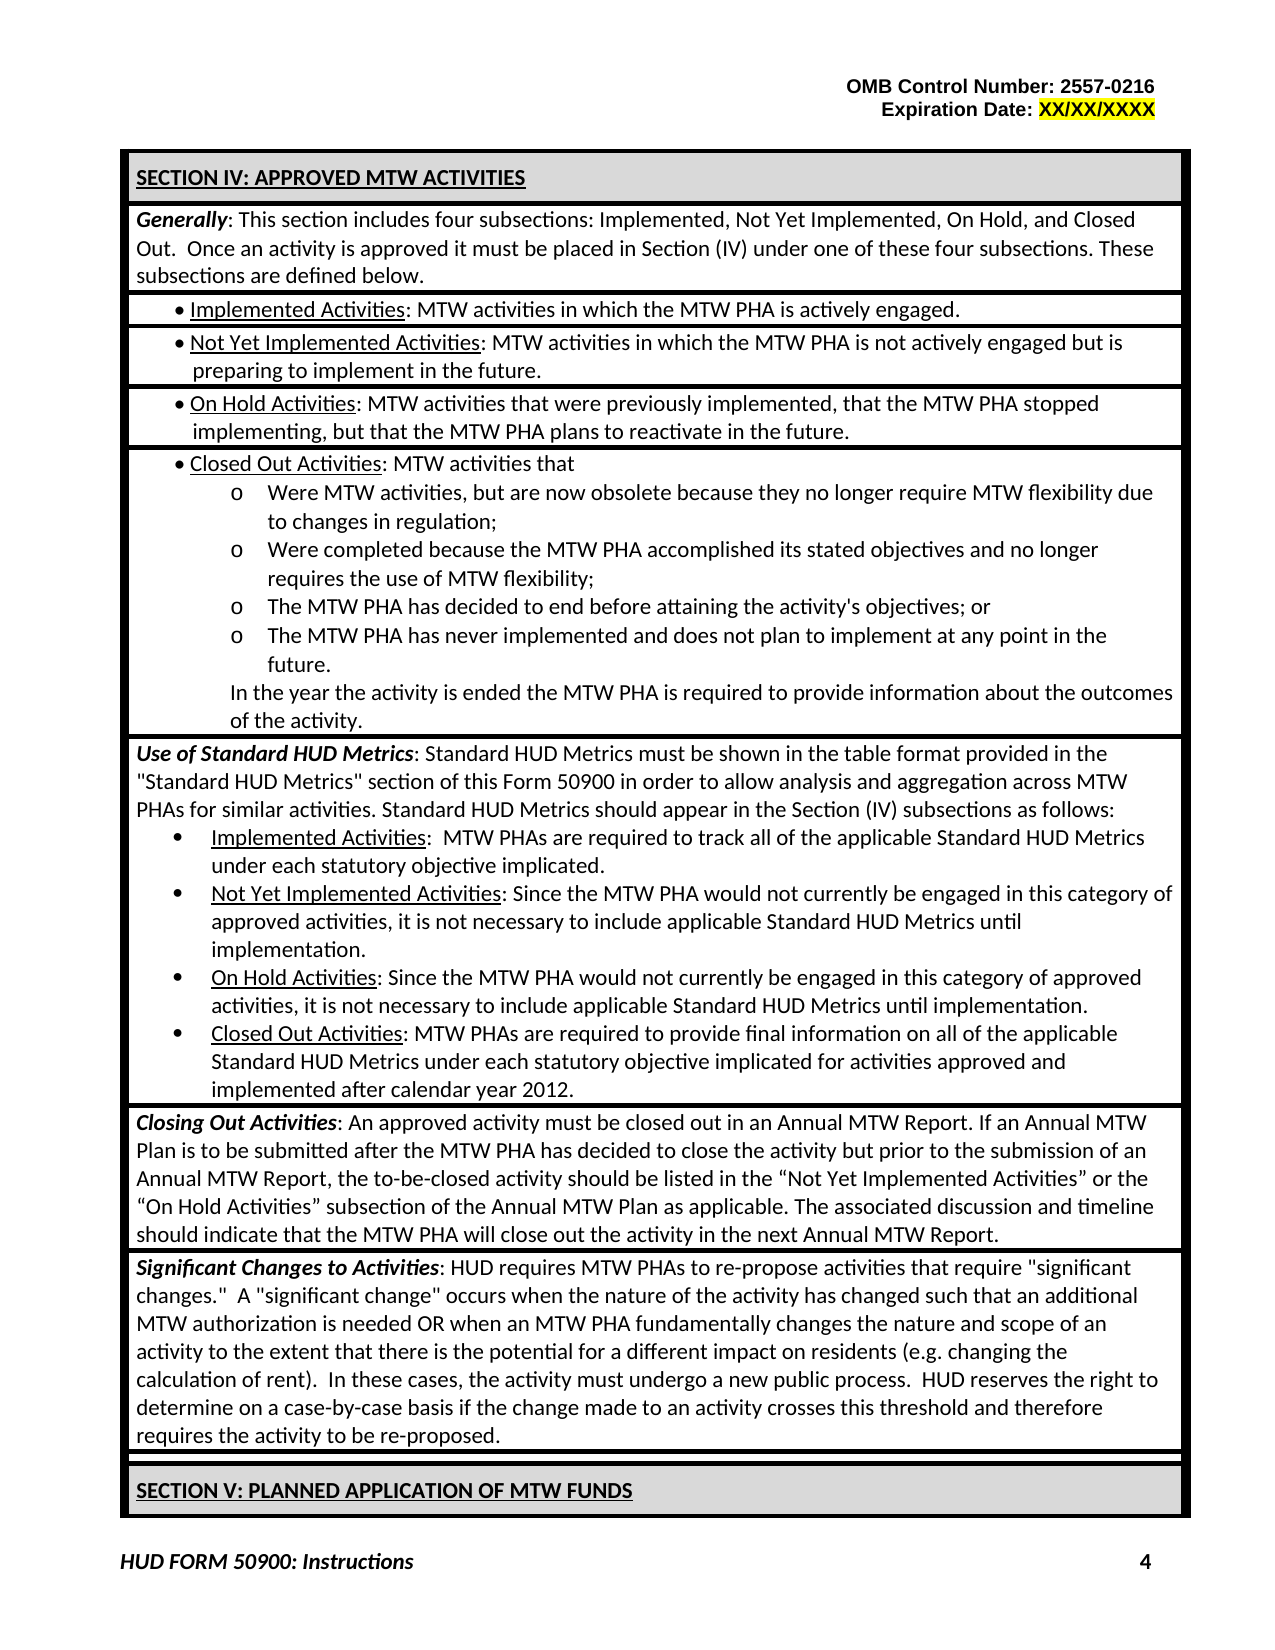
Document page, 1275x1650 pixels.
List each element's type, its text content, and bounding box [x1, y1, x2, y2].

table_cell Closing Out Activities: An approved activity must be closed out in an Annual MTW Report. If an Annual MTW Plan is to be submitted after the MTW PHA has decided to close the activity but prior to the submission of an Annual MTW Report, the to-be-closed activity should be listed in the “Not Yet Implemented Activities” or the “On Hold Activities” subsection of the Annual MTW Plan as applicable. The associated discussion and timeline should indicate that the MTW PHA will close out the activity in the next Annual MTW Report. [129, 1108, 1181, 1248]
table_cell Generally: This section includes four subsections: Implemented, Not Yet Implemented, On Hold, and Closed Out. Once an activity is approved it must be placed in Section (IV) under one of these four subsections. These subsections are defined below. [129, 206, 1181, 290]
table_cell • Implemented Activities: MTW activities in which the MTW PHA is actively engaged. [129, 295, 1181, 323]
table_cell Significant Changes to Activities: HUD requires MTW PHAs to re-propose activities that require "significant changes." A "significant change" occurs when the nature of the activity has changed such that an additional MTW authorization is needed OR when an MTW PHA fundamentally changes the nature and scope of an activity to the extent that there is the potential for a different impact on residents (e.g. changing the calculation of rent). In these cases, the activity must undergo a new public process. HUD reserves the right to determine on a case-by-case basis if the change made to an activity crosses this threshold and therefore requires the activity to be re-proposed. [129, 1253, 1181, 1449]
table_cell • On Hold Activities: MTW activities that were previously implemented, that the MTW PHA stopped implementing, but that the MTW PHA plans to reactivate in the future. [129, 389, 1181, 445]
table_cell SECTION V: PLANNED APPLICATION OF MTW FUNDS [129, 1466, 1181, 1514]
table_cell SECTION IV: APPROVED MTW ACTIVITIES [129, 153, 1181, 201]
table_cell [129, 1454, 1181, 1461]
table_cell • Not Yet Implemented Activities: MTW activities in which the MTW PHA is not actively engaged but is preparing to implement in the future. [129, 328, 1181, 384]
table_cell • Closed Out Activities: MTW activities that Were MTW activities, but are now obsolete because they no longer require MTW flexibility due to changes in regulation; Were completed because the MTW PHA accomplished its stated objectives and no longer requires the use of MTW flexibility; The MTW PHA has decided to end before attaining the activity's objectives; or The MTW PHA has never implemented and does not plan to implement at any point in the future. In the year the activity is ended the MTW PHA is required to provide information about the outcomes of the activity. [129, 450, 1181, 734]
table_cell Use of Standard HUD Metrics: Standard HUD Metrics must be shown in the table format provided in the "Standard HUD Metrics" section of this Form 50900 in order to allow analysis and aggregation across MTW PHAs for similar activities. Standard HUD Metrics should appear in the Section (IV) subsections as follows: Implemented Activities: MTW PHAs are required to track all of the applicable Standard HUD Metrics under each statutory objective implicated. Not Yet Implemented Activities: Since the MTW PHA would not currently be engaged in this category of approved activities, it is not necessary to include applicable Standard HUD Metrics until implementation. On Hold Activities: Since the MTW PHA would not currently be engaged in this category of approved activities, it is not necessary to include applicable Standard HUD Metrics until implementation. Closed Out Activities: MTW PHAs are required to provide final information on all of the applicable Standard HUD Metrics under each statutory objective implicated for activities approved and implemented after calendar year 2012. [129, 739, 1181, 1103]
